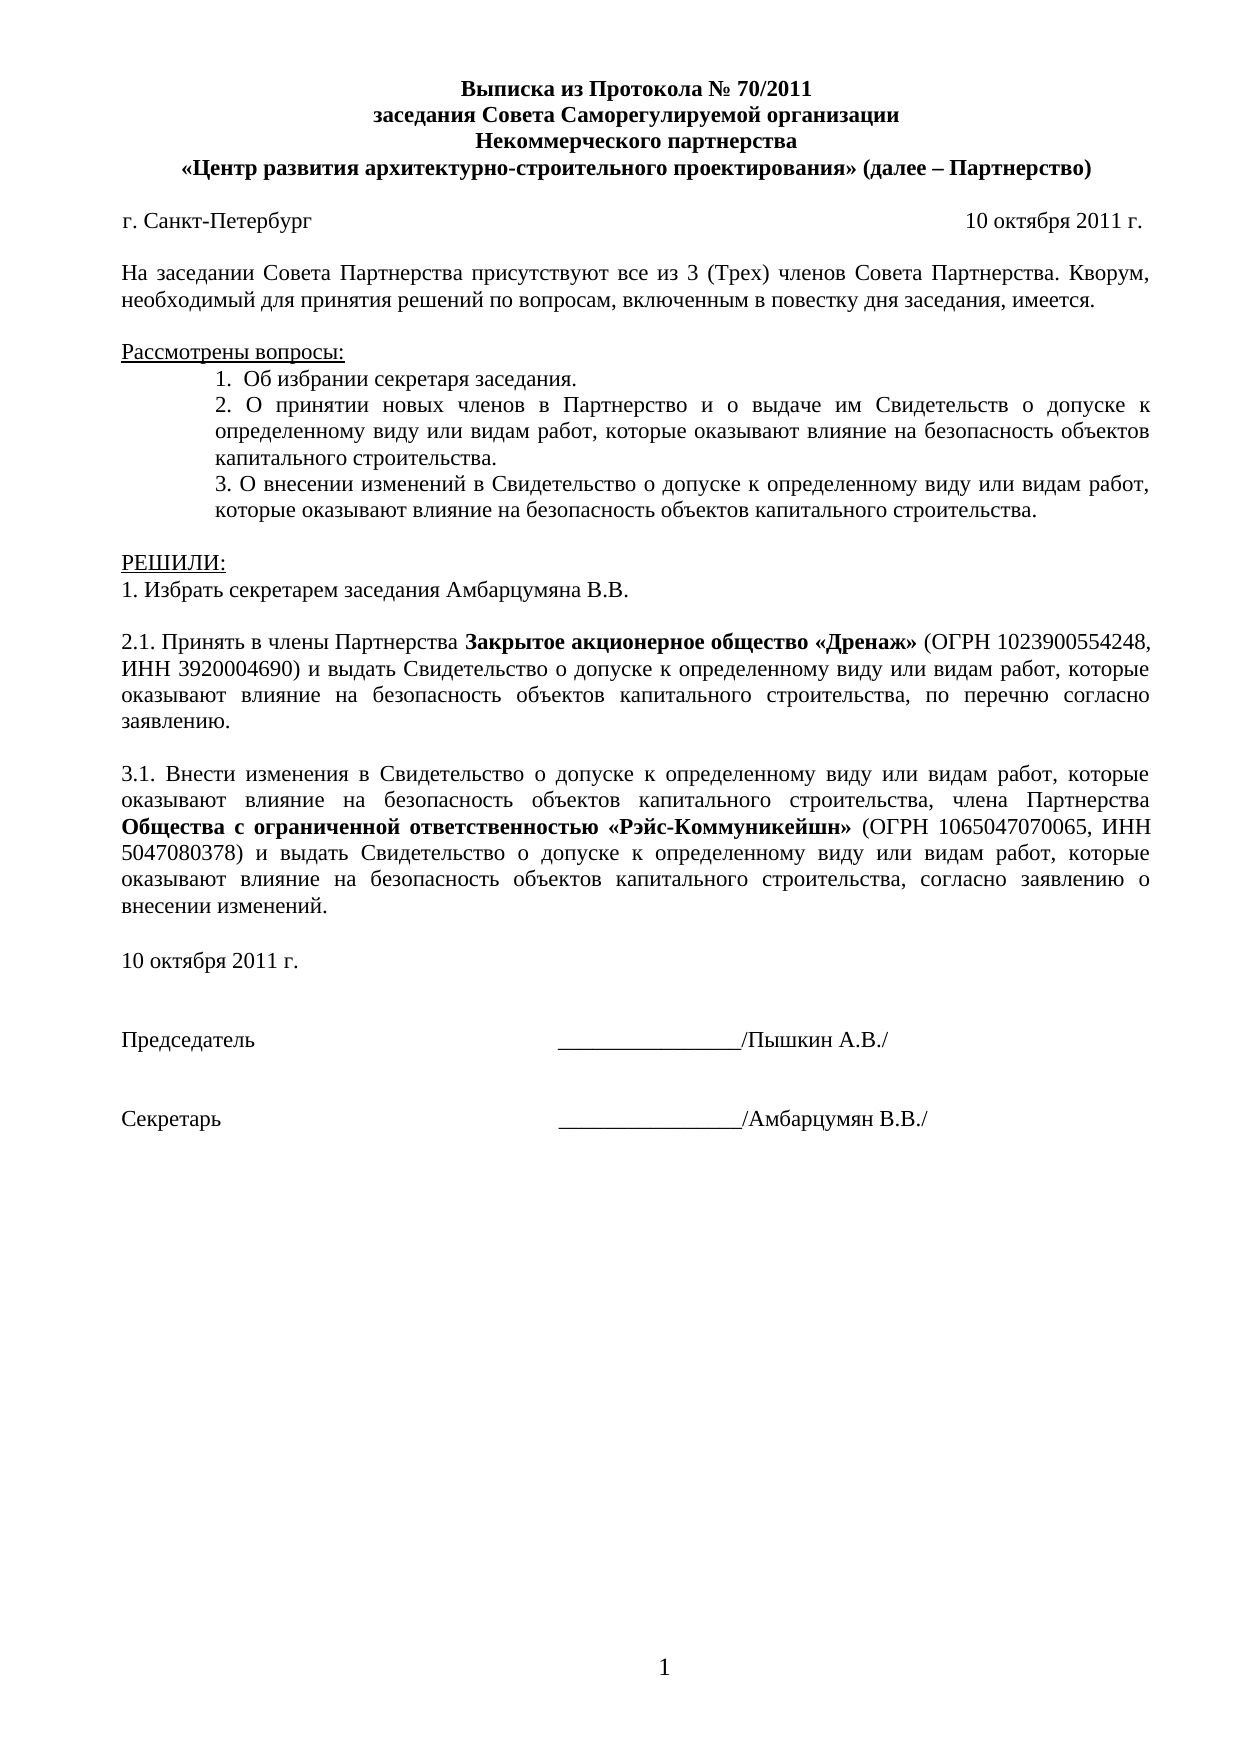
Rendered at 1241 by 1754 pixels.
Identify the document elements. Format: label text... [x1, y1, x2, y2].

text Выписка из Протокола № 70/2011 [121, 75, 1152, 101]
text Некоммерческого партнерства [121, 128, 1152, 154]
text 10 октября 2011 г. [121, 947, 1152, 973]
text заседания Совета Саморегулируемой организации [121, 101, 1152, 128]
text 3. О внесении изменений в Свидетельство о допуске к определенному виду или видам работ, которые оказывают влияние на безопасность объектов капитального строительства. [215, 470, 1152, 523]
text «Центр развития архитектурно-строительного проектирования» (далее – Партнерство) [121, 154, 1152, 180]
text РЕШИЛИ: [121, 549, 1152, 576]
table_header г. Санкт-Петербург [111, 207, 632, 233]
text Председатель ________________/Пышкин А.В./ [121, 1026, 1152, 1052]
text Рассмотрены вопросы: [121, 338, 1152, 365]
text Секретарь ________________/Амбарцумян В.В./ [121, 1105, 1152, 1131]
text 1. Избрать секретарем заседания Амбарцумяна В.В. [121, 576, 1152, 602]
table_header 10 октября 2011 г. [633, 207, 1154, 233]
text 3.1. Внести изменения в Свидетельство о допуске к определенному виду или видам работ, которые оказывают влияние на безопасность объектов капитального строительства, члена Партнерства Общества с ограниченной ответственностью «Рэйс-Коммуникейшн» (ОГРН 1065047070065, ИНН 5047080378) и выдать Свидетельство о допуске к определенному виду или видам работ, которые оказывают влияние на безопасность объектов капитального строительства, согласно заявлению о внесении изменений. [121, 760, 1152, 918]
text 2. О принятии новых членов в Партнерство и о выдаче им Свидетельств о допуске к определенному виду или видам работ, которые оказывают влияние на безопасность объектов капитального строительства. [215, 391, 1152, 470]
text 2.1. Принять в члены Партнерства Закрытое акционерное общество «Дренаж» (ОГРН 1023900554248, ИНН 3920004690) и выдать Свидетельство о допуске к определенному виду или видам работ, которые оказывают влияние на безопасность объектов капитального строительства, по перечню согласно заявлению. [121, 628, 1152, 734]
text На заседании Совета Партнерства присутствуют все из 3 (Трех) членов Совета Партнерства. Кворум, необходимый для принятия решений по вопросам, включенным в повестку дня заседания, имеется. [121, 259, 1152, 312]
text 1. Об избрании секретаря заседания. [215, 365, 1152, 391]
